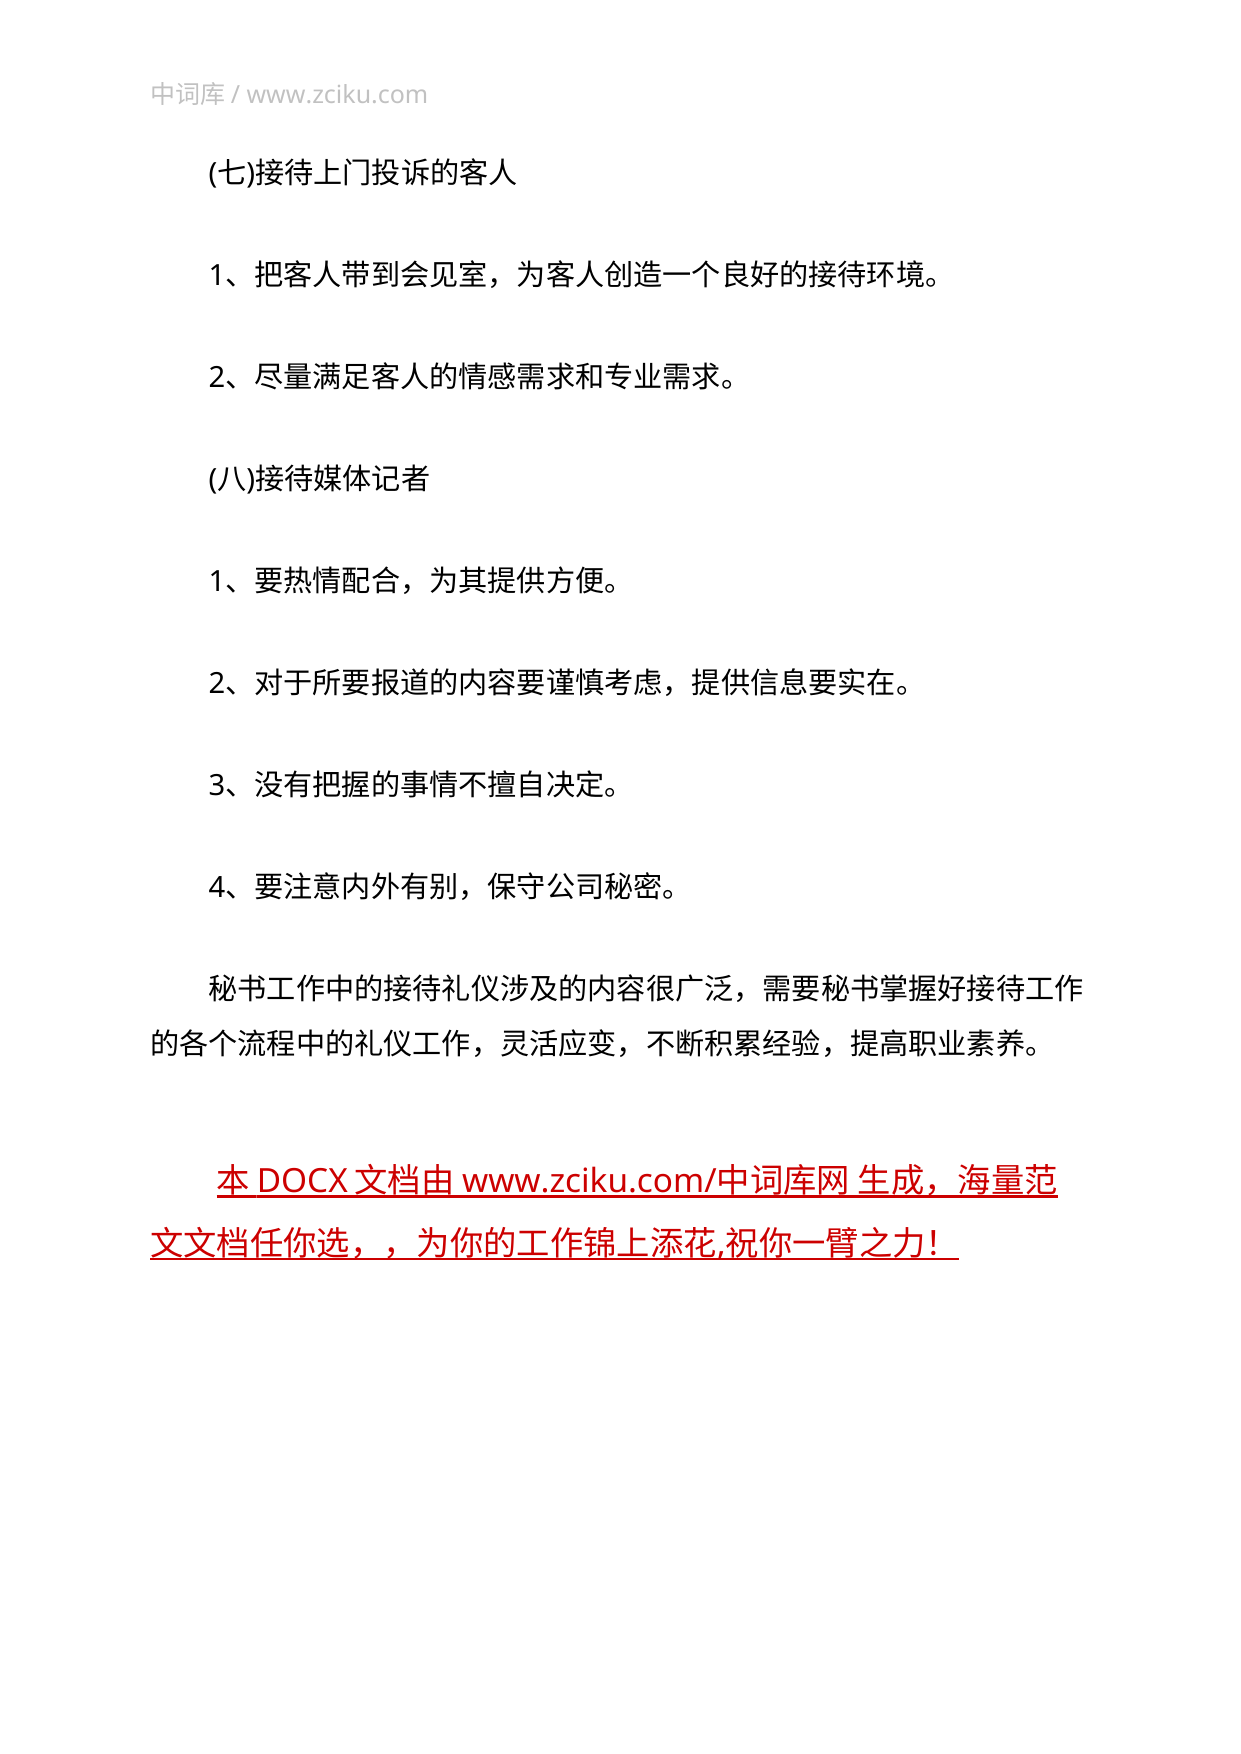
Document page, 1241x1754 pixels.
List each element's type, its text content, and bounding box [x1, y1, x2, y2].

text 2、尽量满足客人的情感需求和专业需求。 [150, 354, 1090, 396]
text 2、对于所要报道的内容要谨慎考虑，提供信息要实在。 [150, 660, 1090, 702]
text 秘书工作中的接待礼仪涉及的内容很广泛，需要秘书掌握好接待工作的各个流程中的礼仪工作，灵活应变，不断积累经验，提高职业素养。 [150, 966, 1090, 1063]
text 1、要热情配合，为其提供方便。 [150, 558, 1090, 600]
text (八)接待媒体记者 [150, 456, 1090, 498]
text (七)接待上门投诉的客人 [150, 150, 1090, 192]
text 本DOCX文档由 www.zciku.com/中词库网 生成，海量范文文档任你选，，为你的工作锦上添花,祝你一臂之力！ [150, 1154, 1090, 1265]
text 4、要注意内外有别，保守公司秘密。 [150, 864, 1090, 906]
text 3、没有把握的事情不擅自决定。 [150, 762, 1090, 804]
text 1、把客人带到会见室，为客人创造一个良好的接待环境。 [150, 252, 1090, 294]
